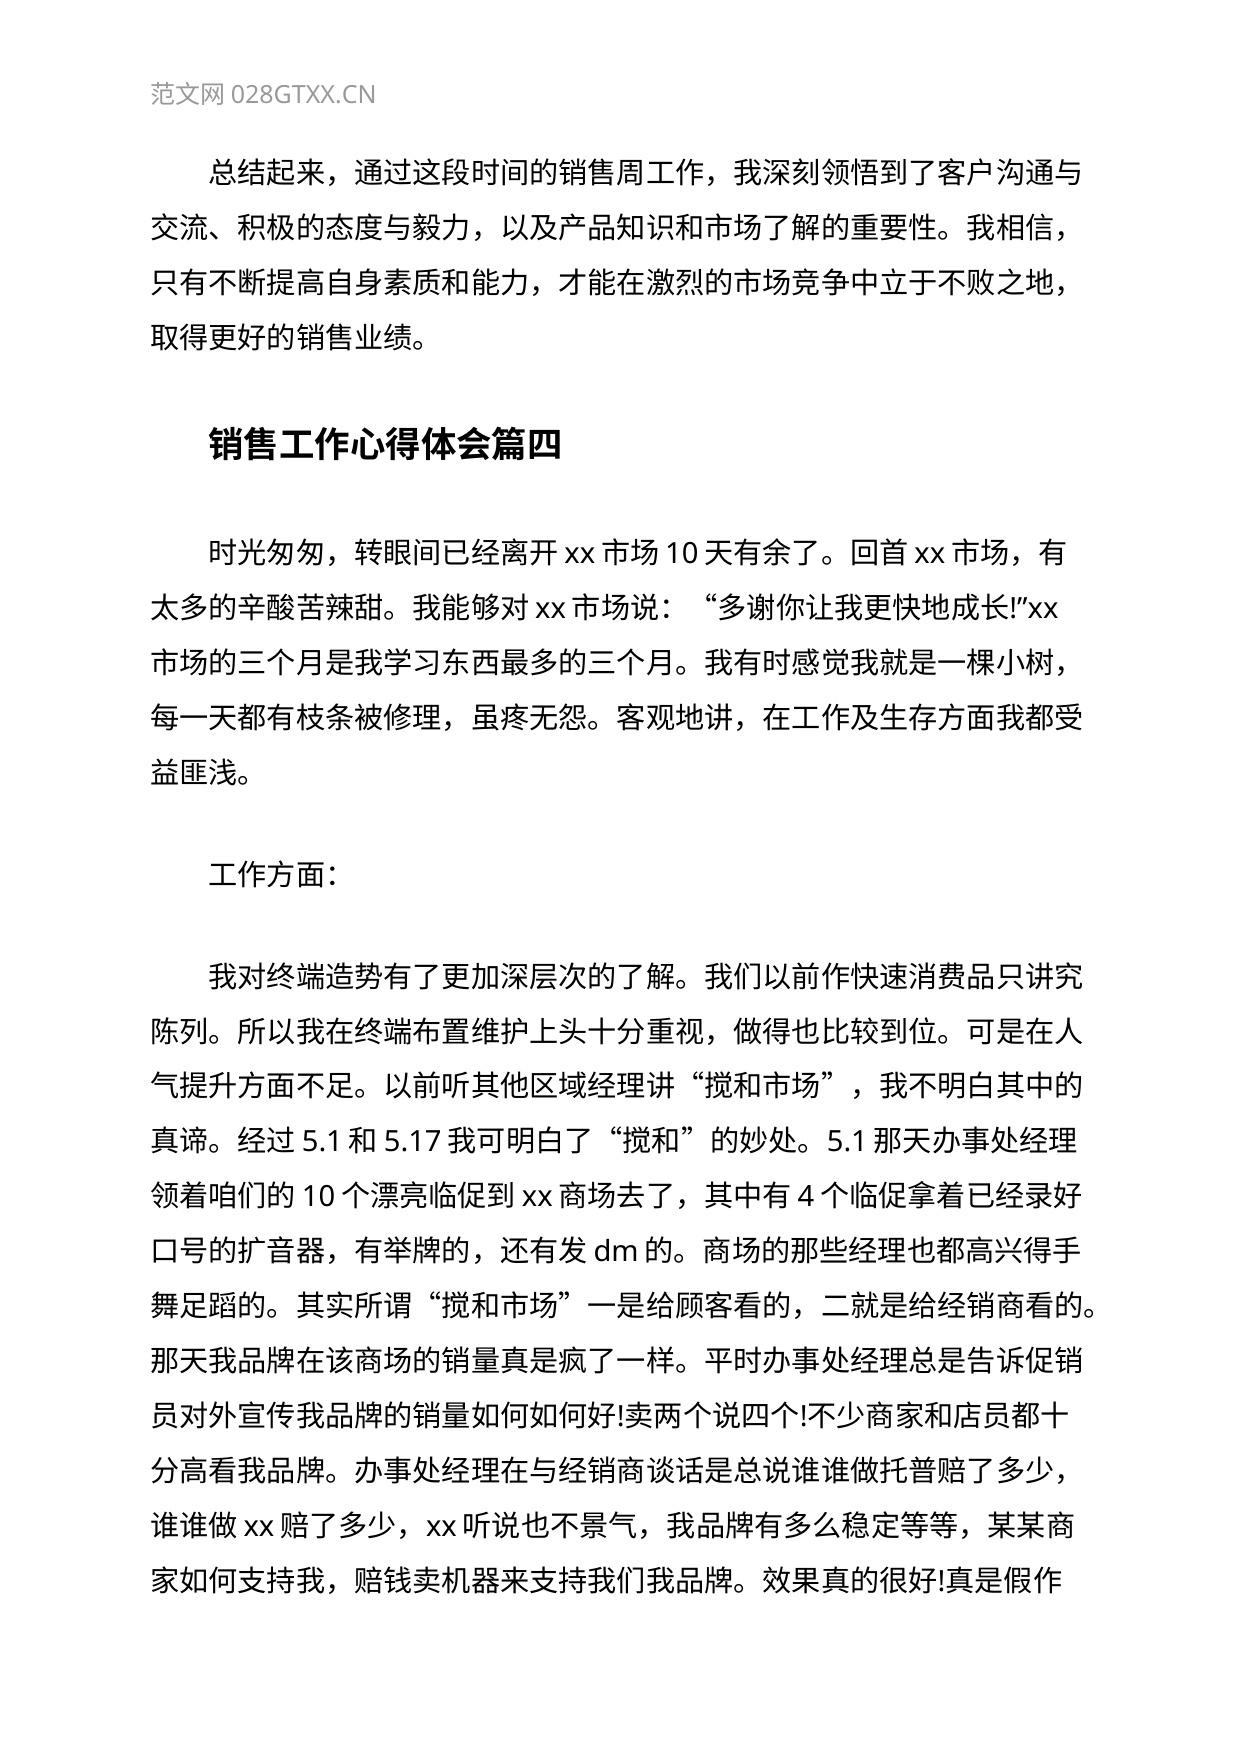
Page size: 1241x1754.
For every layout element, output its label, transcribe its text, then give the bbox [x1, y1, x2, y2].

text 销售工作心得体会篇四 [150, 416, 1090, 468]
text 时光匆匆，转眼间已经离开xx市场10天有余了。回首xx市场，有太多的辛酸苦辣甜。我能够对xx市场说：“多谢你让我更快地成长!”xx市场的三个月是我学习东西最多的三个月。我有时感觉我就是一棵小树，每一天都有枝条被修理，虽疼无怨。客观地讲，在工作及生存方面我都受益匪浅。 [150, 530, 1090, 792]
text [150, 953, 1090, 1600]
text 总结起来，通过这段时间的销售周工作，我深刻领悟到了客户沟通与交流、积极的态度与毅力，以及产品知识和市场了解的重要性。我相信，只有不断提高自身素质和能力，才能在激烈的市场竞争中立于不败之地，取得更好的销售业绩。 [150, 150, 1090, 357]
text 工作方面： [150, 851, 1090, 894]
